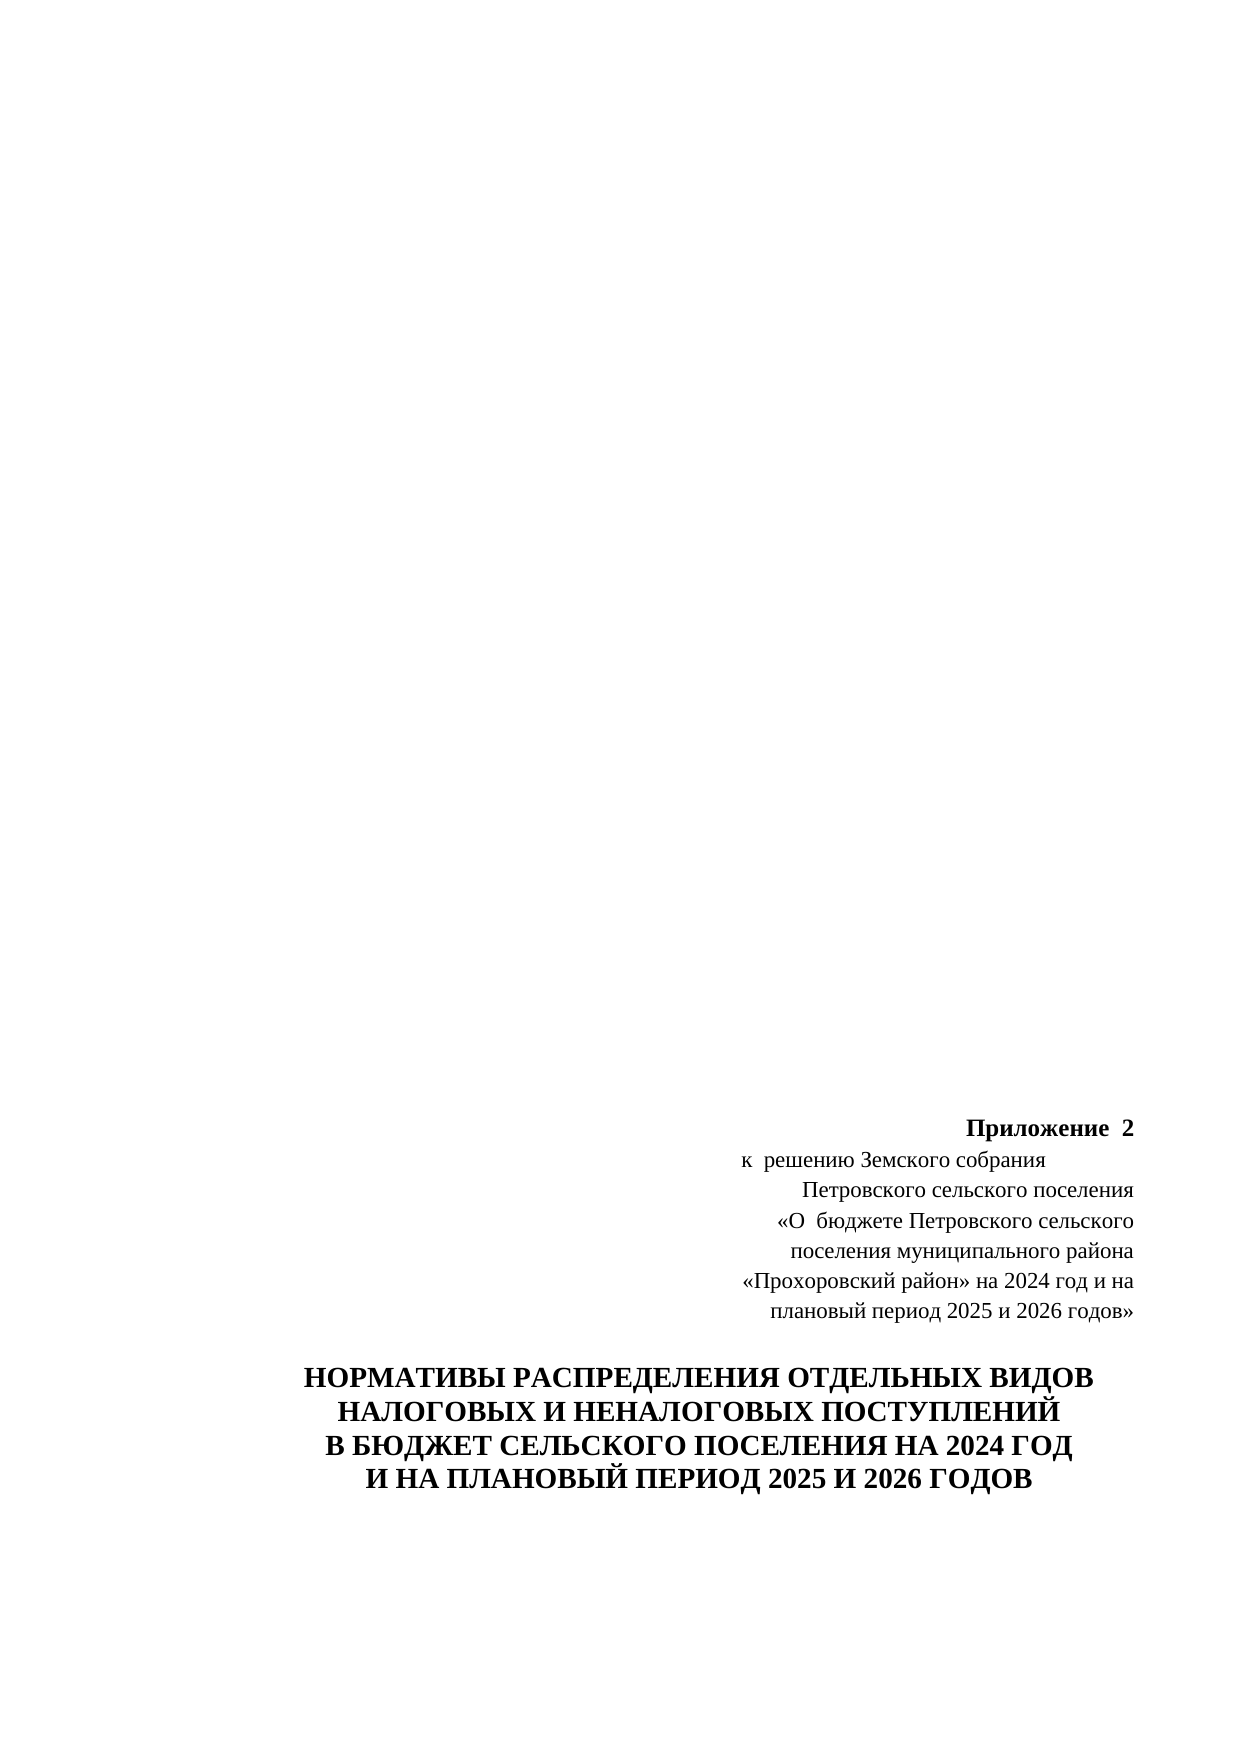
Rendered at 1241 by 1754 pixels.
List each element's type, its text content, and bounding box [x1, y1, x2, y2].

text к решению Земского собрания Петровского сельского поселения [190, 1146, 1134, 1203]
text поселения муниципального района [190, 1237, 1134, 1263]
text Приложение 2 [190, 1113, 1134, 1142]
text плановый период 2025 и 2026 годов» [190, 1297, 1134, 1324]
text в бюджет СЕЛЬСКОГО ПОСЕЛЕНИЯ на 2024 год [190, 1428, 1134, 1461]
text Нормативы распределения отдельных видов [190, 1361, 1134, 1394]
text «О бюджете Петровского сельского [190, 1207, 1134, 1233]
text НАЛОГОВЫХ И НЕНАЛОГОВЫХ ПОСТУПЛЕНИЙ [190, 1394, 1134, 1428]
text «Прохоровский район» на 2024 год и на [190, 1267, 1134, 1293]
text И на ПЛАНОВЫЙ ПЕРИОД 2025 и 2026 ГОДОВ [190, 1461, 1134, 1495]
